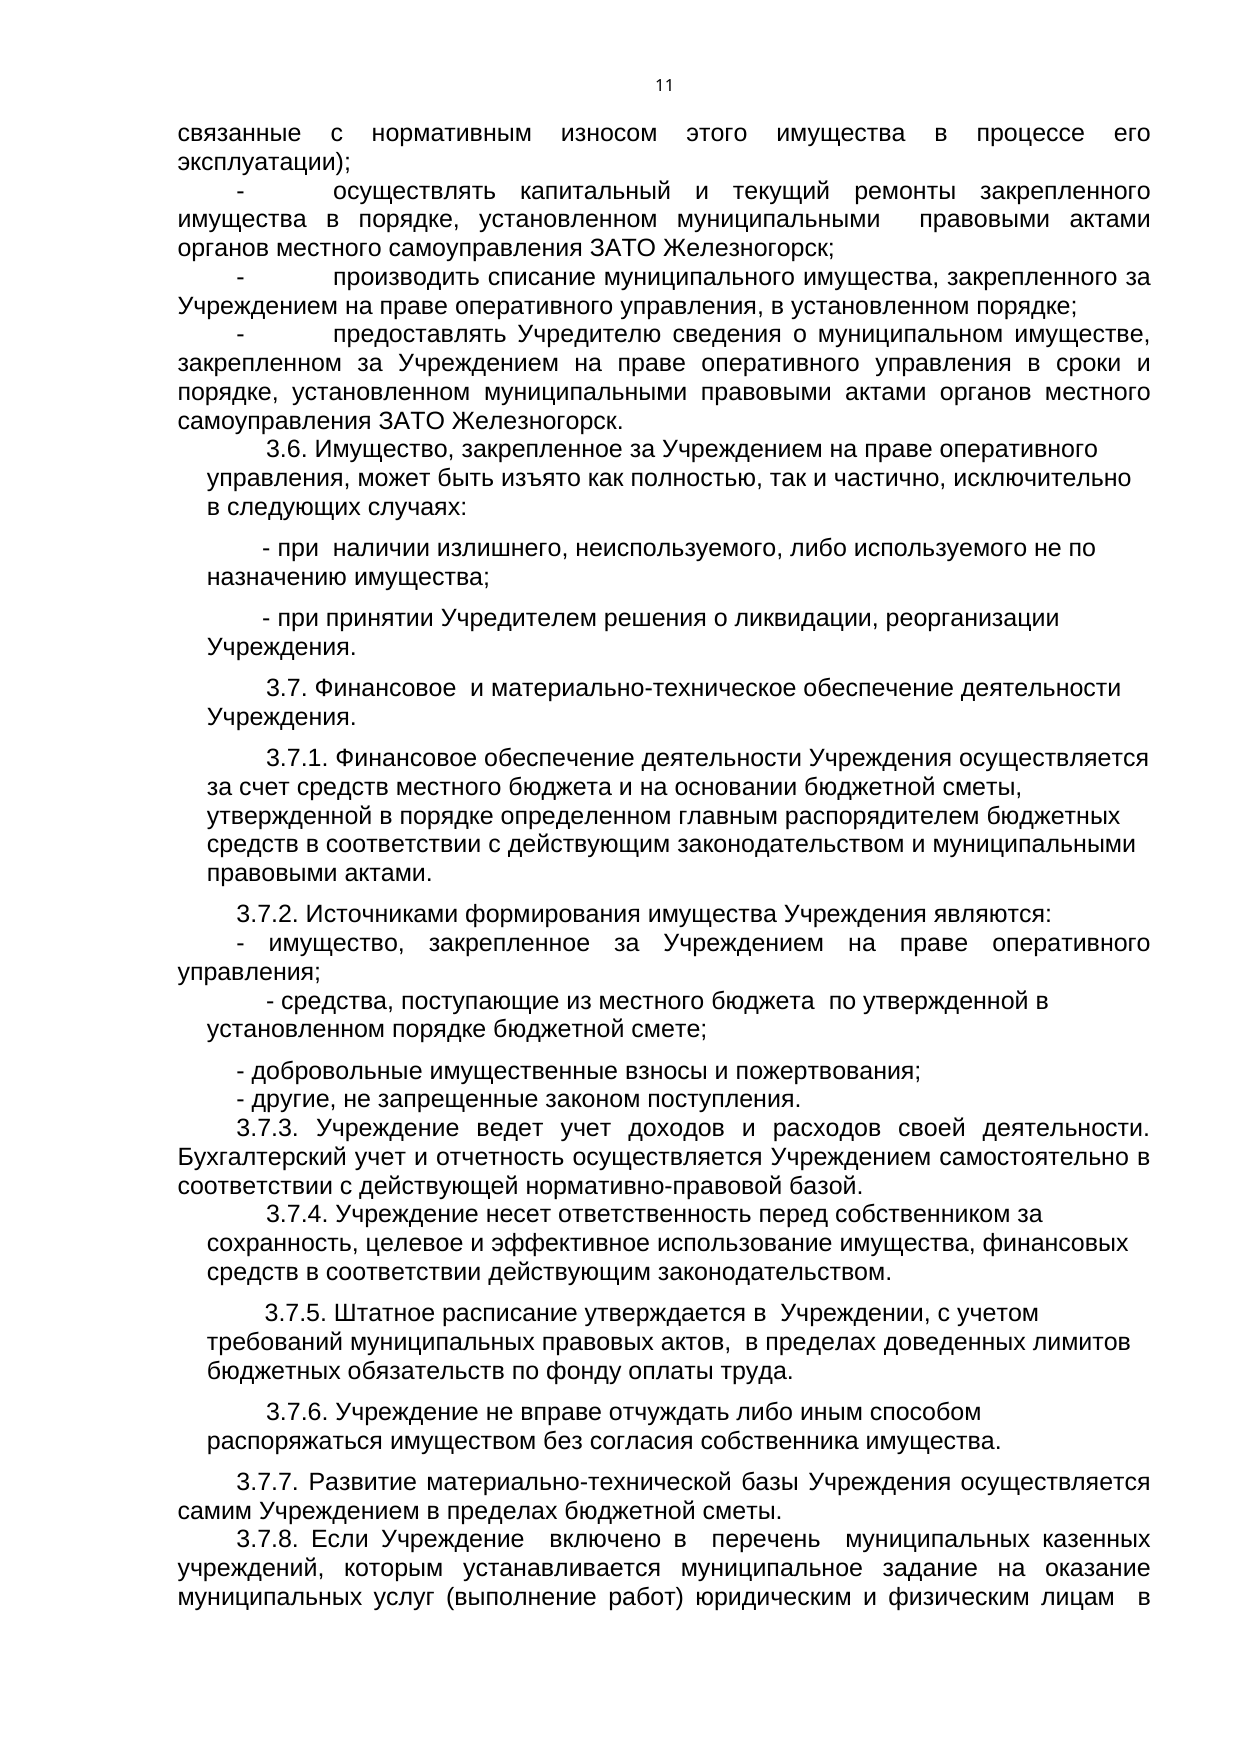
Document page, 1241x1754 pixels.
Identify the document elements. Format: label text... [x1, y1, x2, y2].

text 3.6. Имущество, закрепленное за Учреждением на праве оперативного управления, может быть изъято как полностью, так и частично, исключительно в следующих случаях: [207, 434, 1152, 521]
text 3.7.5. Штатное расписание утверждается в Учреждении, с учетом требований муниципальных правовых актов, в пределах доведенных лимитов бюджетных обязательств по фонду оплаты труда. [207, 1298, 1152, 1384]
text 3.7.1. Финансовое обеспечение деятельности Учреждения осуществляется за счет средств местного бюджета и на основании бюджетной сметы, утвержденной в порядке определенном главным распорядителем бюджетных средств в соответствии с действующим законодательством и муниципальными правовыми актами. [207, 743, 1152, 887]
text 3.7.3. Учреждение ведет учет доходов и расходов своей деятельности. Бухгалтерский учет и отчетность осуществляется Учреждением самостоятельно в соответствии с действующей нормативно-правовой базой. [177, 1113, 1152, 1199]
list осуществлять капитальный и текущий ремонты закрепленного имущества в порядке, установленном муниципальными правовыми актами органов местного самоуправления ЗАТО Железногорск; [177, 176, 1152, 262]
text - другие, не запрещенные законом поступления. [177, 1084, 1152, 1113]
text - имущество, закрепленное за Учреждением на праве оперативного управления; [177, 928, 1152, 986]
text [177, 1524, 1152, 1611]
text - при наличии излишнего, неиспользуемого, либо используемого не по назначению имущества; [207, 533, 1152, 591]
text 3.7.6. Учреждение не вправе отчуждать либо иным способом распоряжаться имуществом без согласия собственника имущества. [207, 1397, 1152, 1454]
list предоставлять Учредителю сведения о муниципальном имуществе, закрепленном за Учреждением на праве оперативного управления в сроки и порядке, установленном муниципальными правовыми актами органов местного самоуправления ЗАТО Железногорск. [177, 319, 1152, 434]
text 3.7.4. Учреждение несет ответственность перед собственником за сохранность, целевое и эффективное использование имущества, финансовых средств в соответствии действующим законодательством. [207, 1199, 1152, 1286]
text - средства, поступающие из местного бюджета по утвержденной в установленном порядке бюджетной смете; [207, 986, 1152, 1043]
text 3.7. Финансовое и материально-техническое обеспечение деятельности Учреждения. [207, 673, 1152, 731]
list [177, 118, 1152, 176]
text - добровольные имущественные взносы и пожертвования; [177, 1056, 1152, 1084]
text 3.7.2. Источниками формирования имущества Учреждения являются: [177, 899, 1152, 928]
text - при принятии Учредителем решения о ликвидации, реорганизации Учреждения. [207, 603, 1152, 661]
text 3.7.7. Развитие материально-технической базы Учреждения осуществляется самим Учреждением в пределах бюджетной сметы. [177, 1467, 1152, 1524]
list производить списание муниципального имущества, закрепленного за Учреждением на праве оперативного управления, в установленном порядке; [177, 262, 1152, 319]
